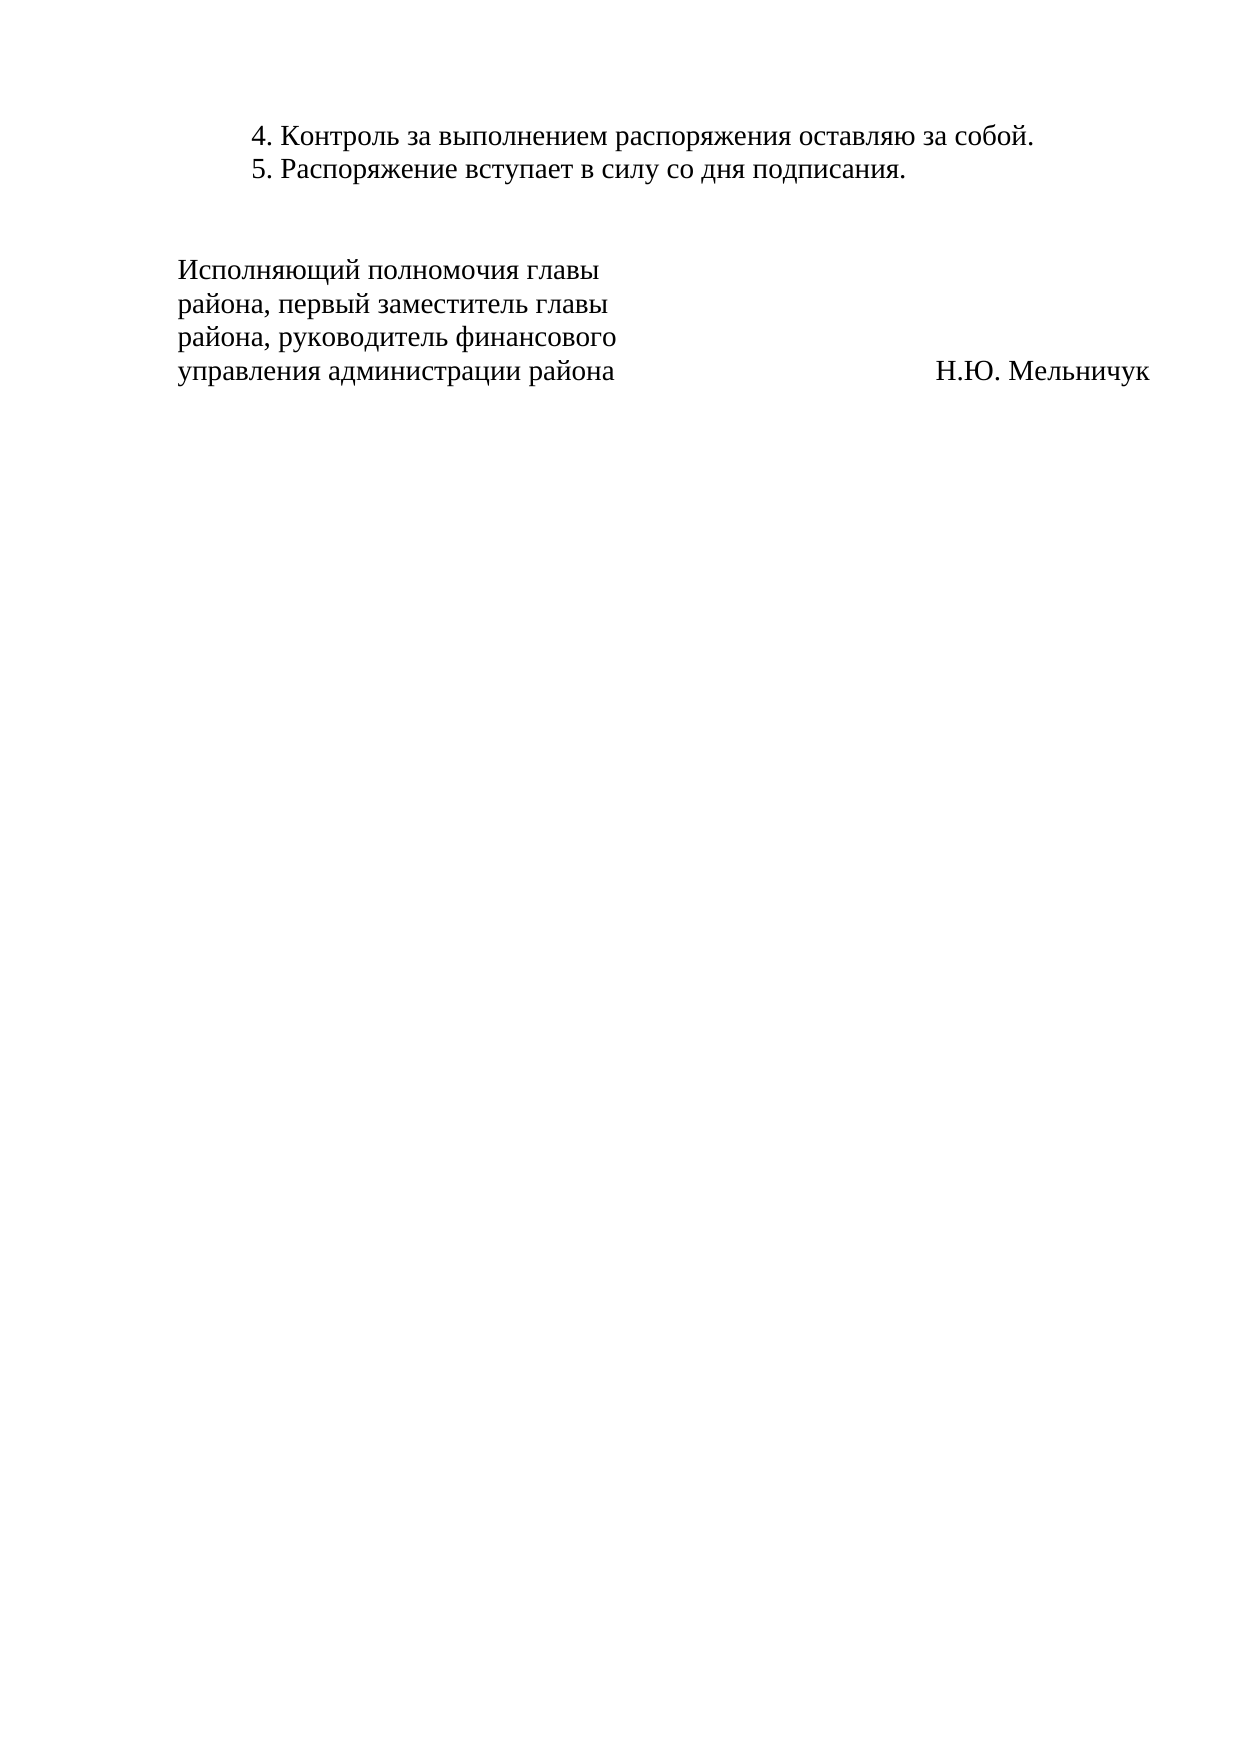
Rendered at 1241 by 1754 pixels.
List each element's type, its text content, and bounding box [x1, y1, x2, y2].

text района, первый заместитель главы [177, 286, 1152, 319]
text района, руководитель финансового [177, 319, 1152, 353]
text управления администрации района Н.Ю. Мельничук [177, 353, 1152, 386]
text 4. Контроль за выполнением распоряжения оставляю за собой. [177, 118, 1154, 152]
text Исполняющий полномочия главы [177, 252, 1152, 286]
text 5. Распоряжение вступает в силу со дня подписания. [177, 152, 1154, 185]
